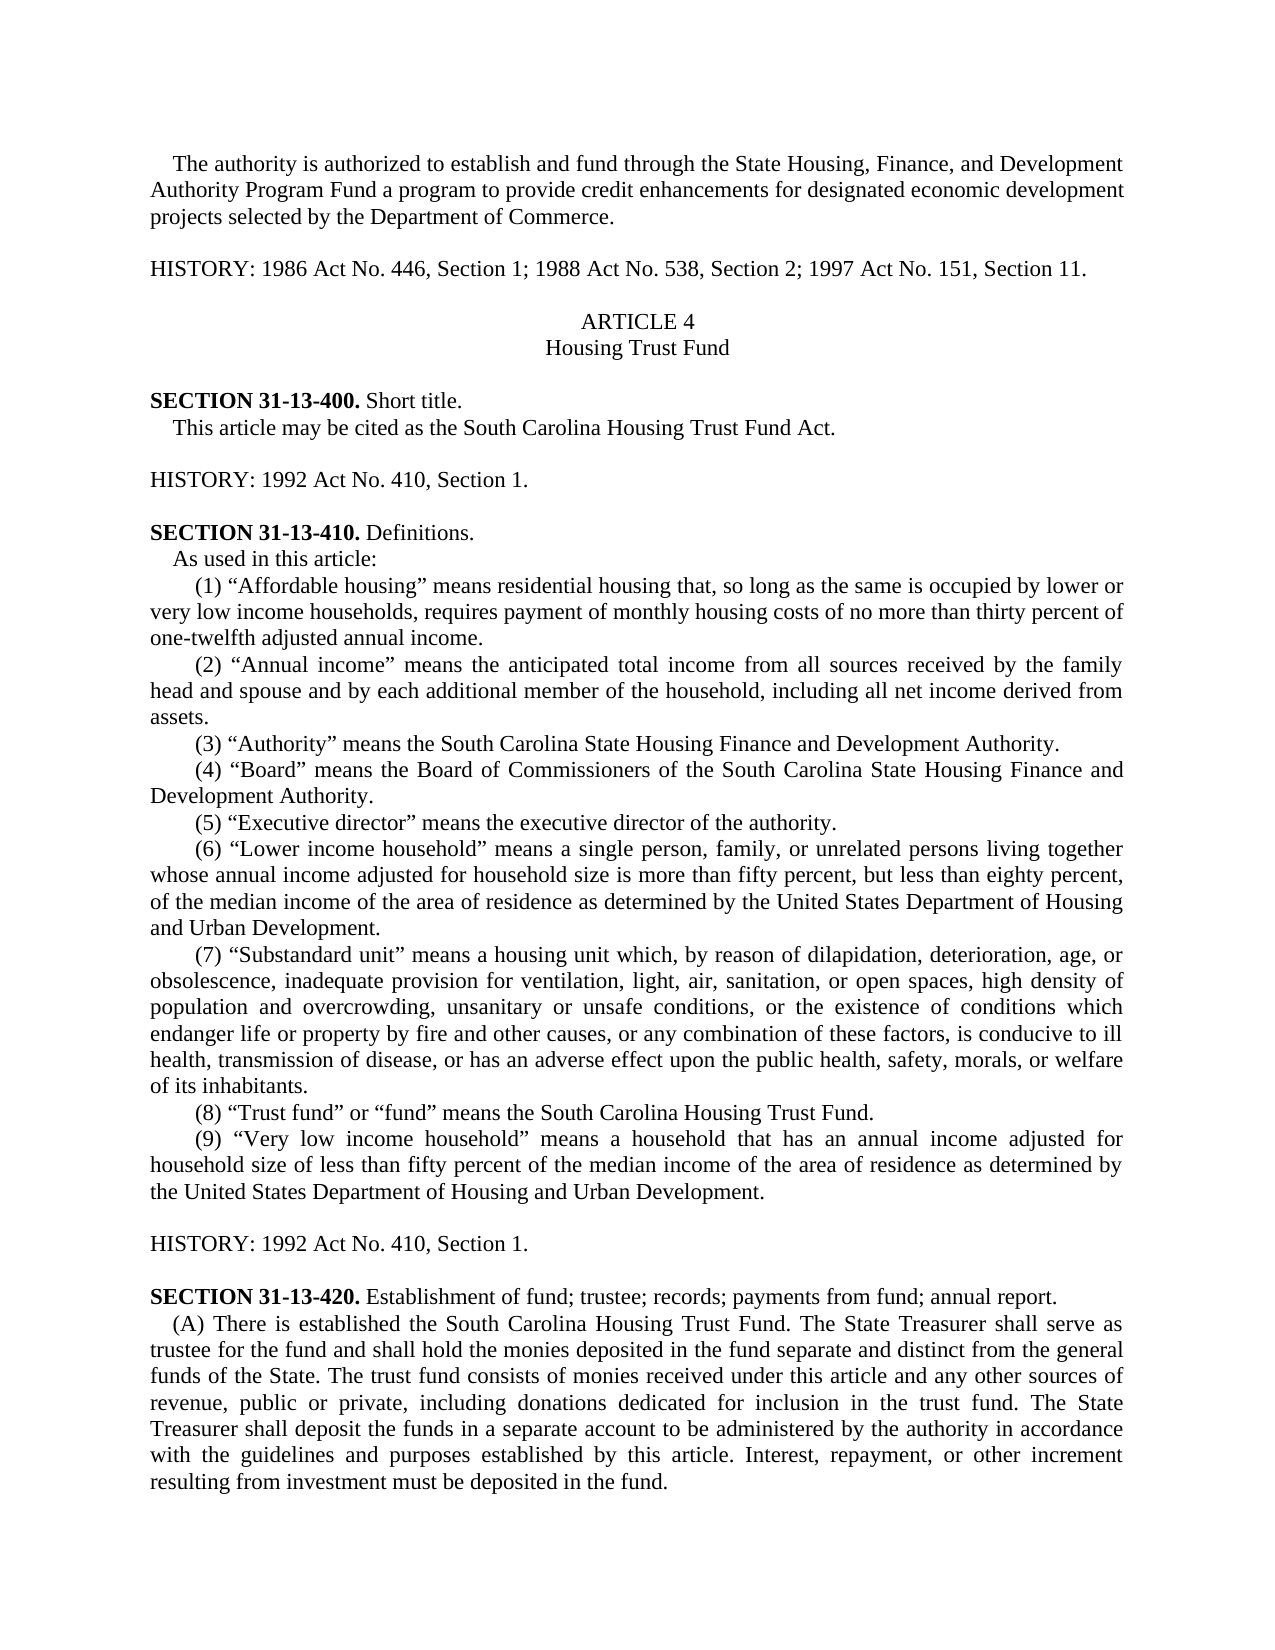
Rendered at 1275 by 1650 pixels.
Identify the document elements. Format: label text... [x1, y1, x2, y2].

text ARTICLE 4 [150, 308, 1125, 334]
text HISTORY: 1986 Act No. 446, Section 1; 1988 Act No. 538, Section 2; 1997 Act No. 151, Section 11. [150, 255, 1125, 282]
text SECTION 31-13-420. Establishment of fund; trustee; records; payments from fund; annual report. [150, 1283, 1125, 1309]
text (7) “Substandard unit” means a housing unit which, by reason of dilapidation, deterioration, age, or obsolescence, inadequate provision for ventilation, light, air, sanitation, or open spaces, high density of population and overcrowding, unsanitary or unsafe conditions, or the existence of conditions which endanger life or property by fire and other causes, or any combination of these factors, is conducive to ill health, transmission of disease, or has an adverse effect upon the public health, safety, morals, or welfare of its inhabitants. [150, 941, 1125, 1099]
text (5) “Executive director” means the executive director of the authority. [150, 809, 1125, 835]
text (2) “Annual income” means the anticipated total income from all sources received by the family head and spouse and by each additional member of the household, including all net income derived from assets. [150, 651, 1125, 730]
text The authority is authorized to establish and fund through the State Housing, Finance, and Development Authority Program Fund a program to provide credit enhancements for designated economic development projects selected by the Department of Commerce. [150, 150, 1125, 229]
text SECTION 31-13-400. Short title. [150, 387, 1125, 413]
text (4) “Board” means the Board of Commissioners of the South Carolina State Housing Finance and Development Authority. [150, 756, 1125, 809]
text (A) There is established the South Carolina Housing Trust Fund. The State Treasurer shall serve as trustee for the fund and shall hold the monies deposited in the fund separate and distinct from the general funds of the State. The trust fund consists of monies received under this article and any other sources of revenue, public or private, including donations dedicated for inclusion in the trust fund. The State Treasurer shall deposit the funds in a separate account to be administered by the authority in accordance with the guidelines and purposes established by this article. Interest, repayment, or other increment resulting from investment must be deposited in the fund. [150, 1309, 1125, 1494]
text (8) “Trust fund” or “fund” means the South Carolina Housing Trust Fund. [150, 1099, 1125, 1125]
text This article may be cited as the South Carolina Housing Trust Fund Act. [150, 413, 1125, 440]
text (3) “Authority” means the South Carolina State Housing Finance and Development Authority. [150, 730, 1125, 756]
text (6) “Lower income household” means a single person, family, or unrelated persons living together whose annual income adjusted for household size is more than fifty percent, but less than eighty percent, of the median income of the area of residence as determined by the United States Department of Housing and Urban Development. [150, 835, 1125, 941]
text Housing Trust Fund [150, 334, 1125, 361]
text (9) “Very low income household” means a household that has an annual income adjusted for household size of less than fifty percent of the median income of the area of residence as determined by the United States Department of Housing and Urban Development. [150, 1125, 1125, 1204]
text HISTORY: 1992 Act No. 410, Section 1. [150, 1231, 1125, 1257]
text As used in this article: [150, 545, 1125, 572]
text SECTION 31-13-410. Definitions. [150, 519, 1125, 545]
text (1) “Affordable housing” means residential housing that, so long as the same is occupied by lower or very low income households, requires payment of monthly housing costs of no more than thirty percent of one-twelfth adjusted annual income. [150, 572, 1125, 651]
text HISTORY: 1992 Act No. 410, Section 1. [150, 466, 1125, 493]
